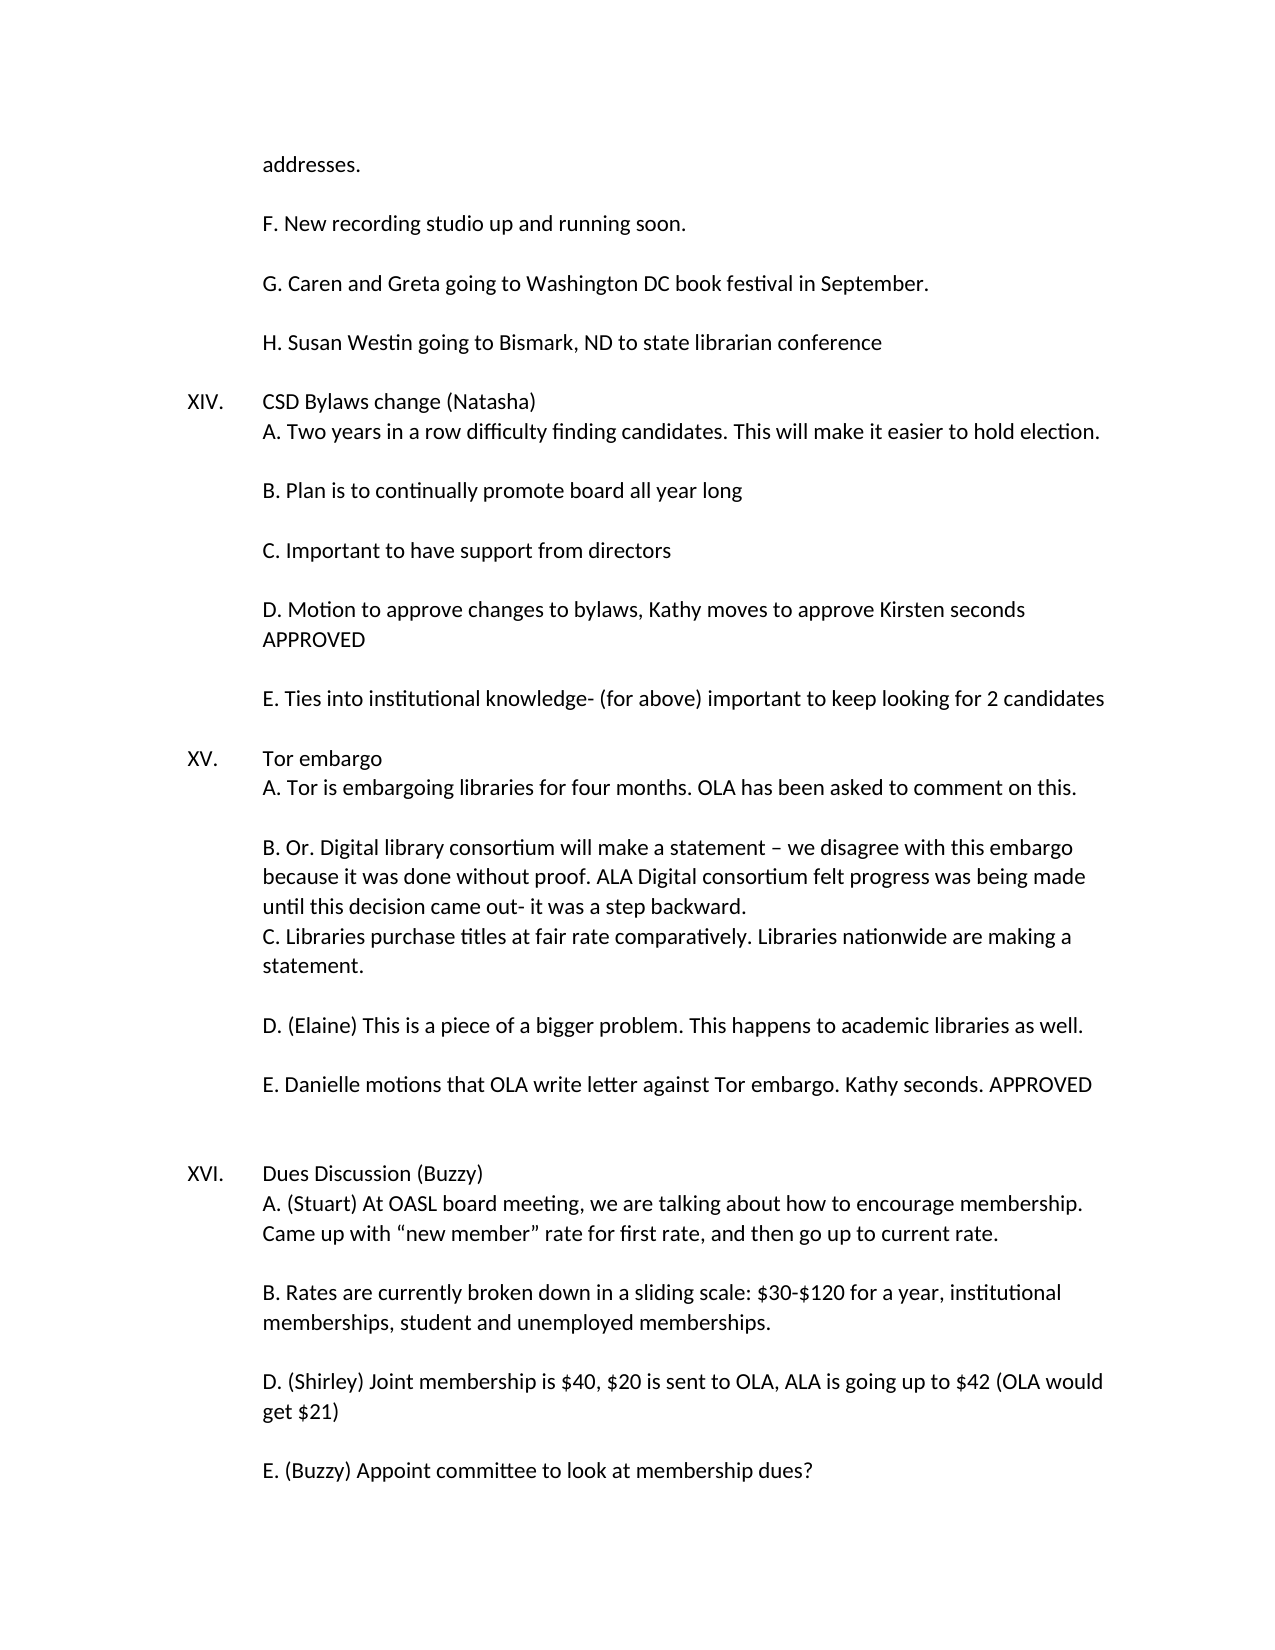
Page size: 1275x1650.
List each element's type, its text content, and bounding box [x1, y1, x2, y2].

list Tor embargo A. Tor is embargoing libraries for four months. OLA has been asked to comment on this. B. Or. Digital library consortium will make a statement – we disagree with this embargo because it was done without proof. ALA Digital consortium felt progress was being made until this decision came out- it was a step backward. C. Libraries purchase titles at fair rate comparatively. Libraries nationwide are making a statement. D. (Elaine) This is a piece of a bigger problem. This happens to academic libraries as well. E. Danielle motions that OLA write letter against Tor embargo. Kathy seconds. APPROVED [187, 744, 1125, 1158]
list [187, 150, 1125, 386]
list CSD Bylaws change (Natasha) A. Two years in a row difficulty finding candidates. This will make it easier to hold election. B. Plan is to continually promote board all year long C. Important to have support from directors D. Motion to approve changes to bylaws, Kathy moves to approve Kirsten seconds APPROVED E. Ties into institutional knowledge- (for above) important to keep looking for 2 candidates [187, 387, 1125, 742]
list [187, 1159, 1125, 1484]
